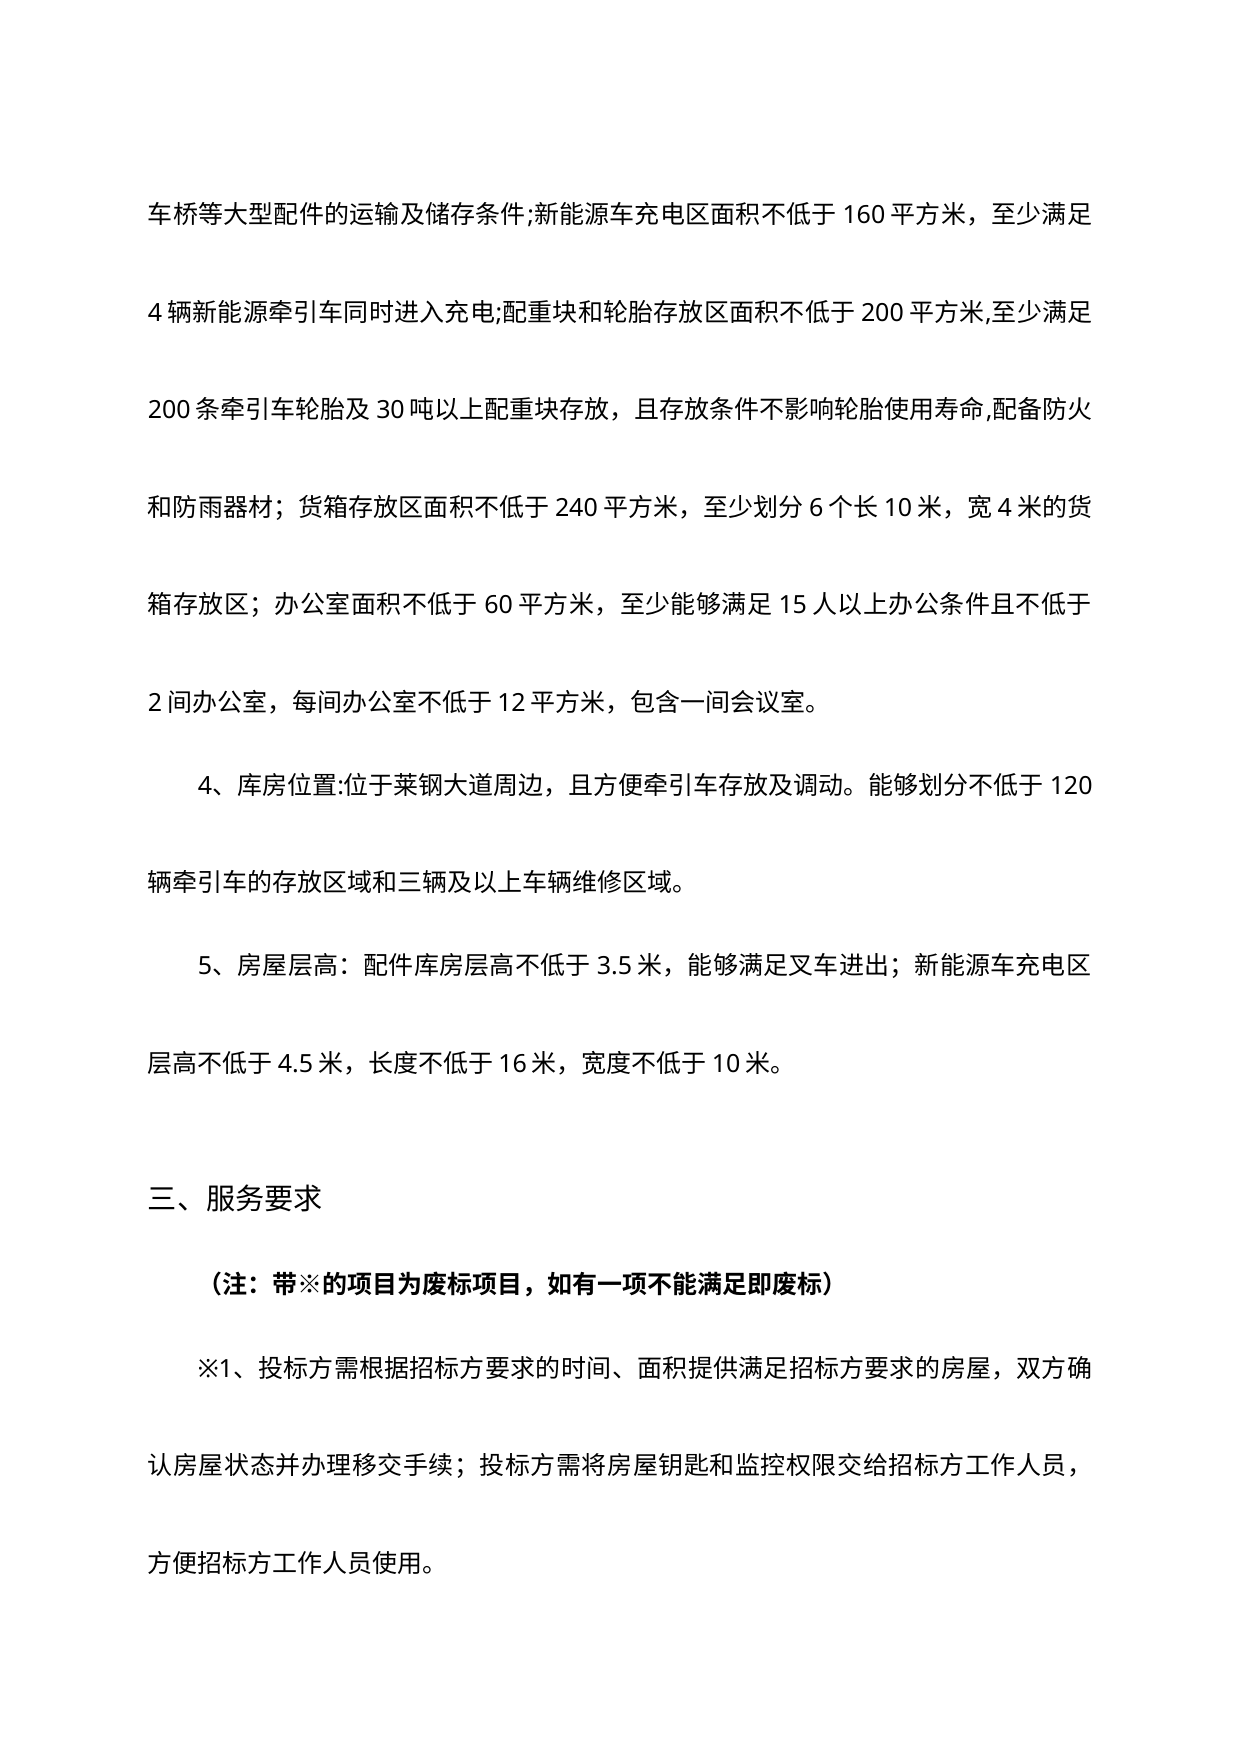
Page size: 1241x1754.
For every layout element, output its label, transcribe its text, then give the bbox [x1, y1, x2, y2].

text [148, 180, 1092, 733]
text （注：带※的项目为废标项目，如有一项不能满足即废标） [148, 1251, 1092, 1316]
text 5、房屋层高：配件库房层高不低于3.5米，能够满足叉车进出；新能源车充电区层高不低于4.5米，长度不低于16米，宽度不低于10米。 [148, 931, 1092, 1094]
text ※1、投标方需根据招标方要求的时间、面积提供满足招标方要求的房屋，双方确认房屋状态并办理移交手续；投标方需将房屋钥匙和监控权限交给招标方工作人员，方便招标方工作人员使用。 [148, 1334, 1092, 1594]
text 三、服务要求 [148, 1164, 1092, 1229]
text 4、库房位置:位于莱钢大道周边，且方便牵引车存放及调动。能够划分不低于120辆牵引车的存放区域和三辆及以上车辆维修区域。 [148, 751, 1092, 913]
